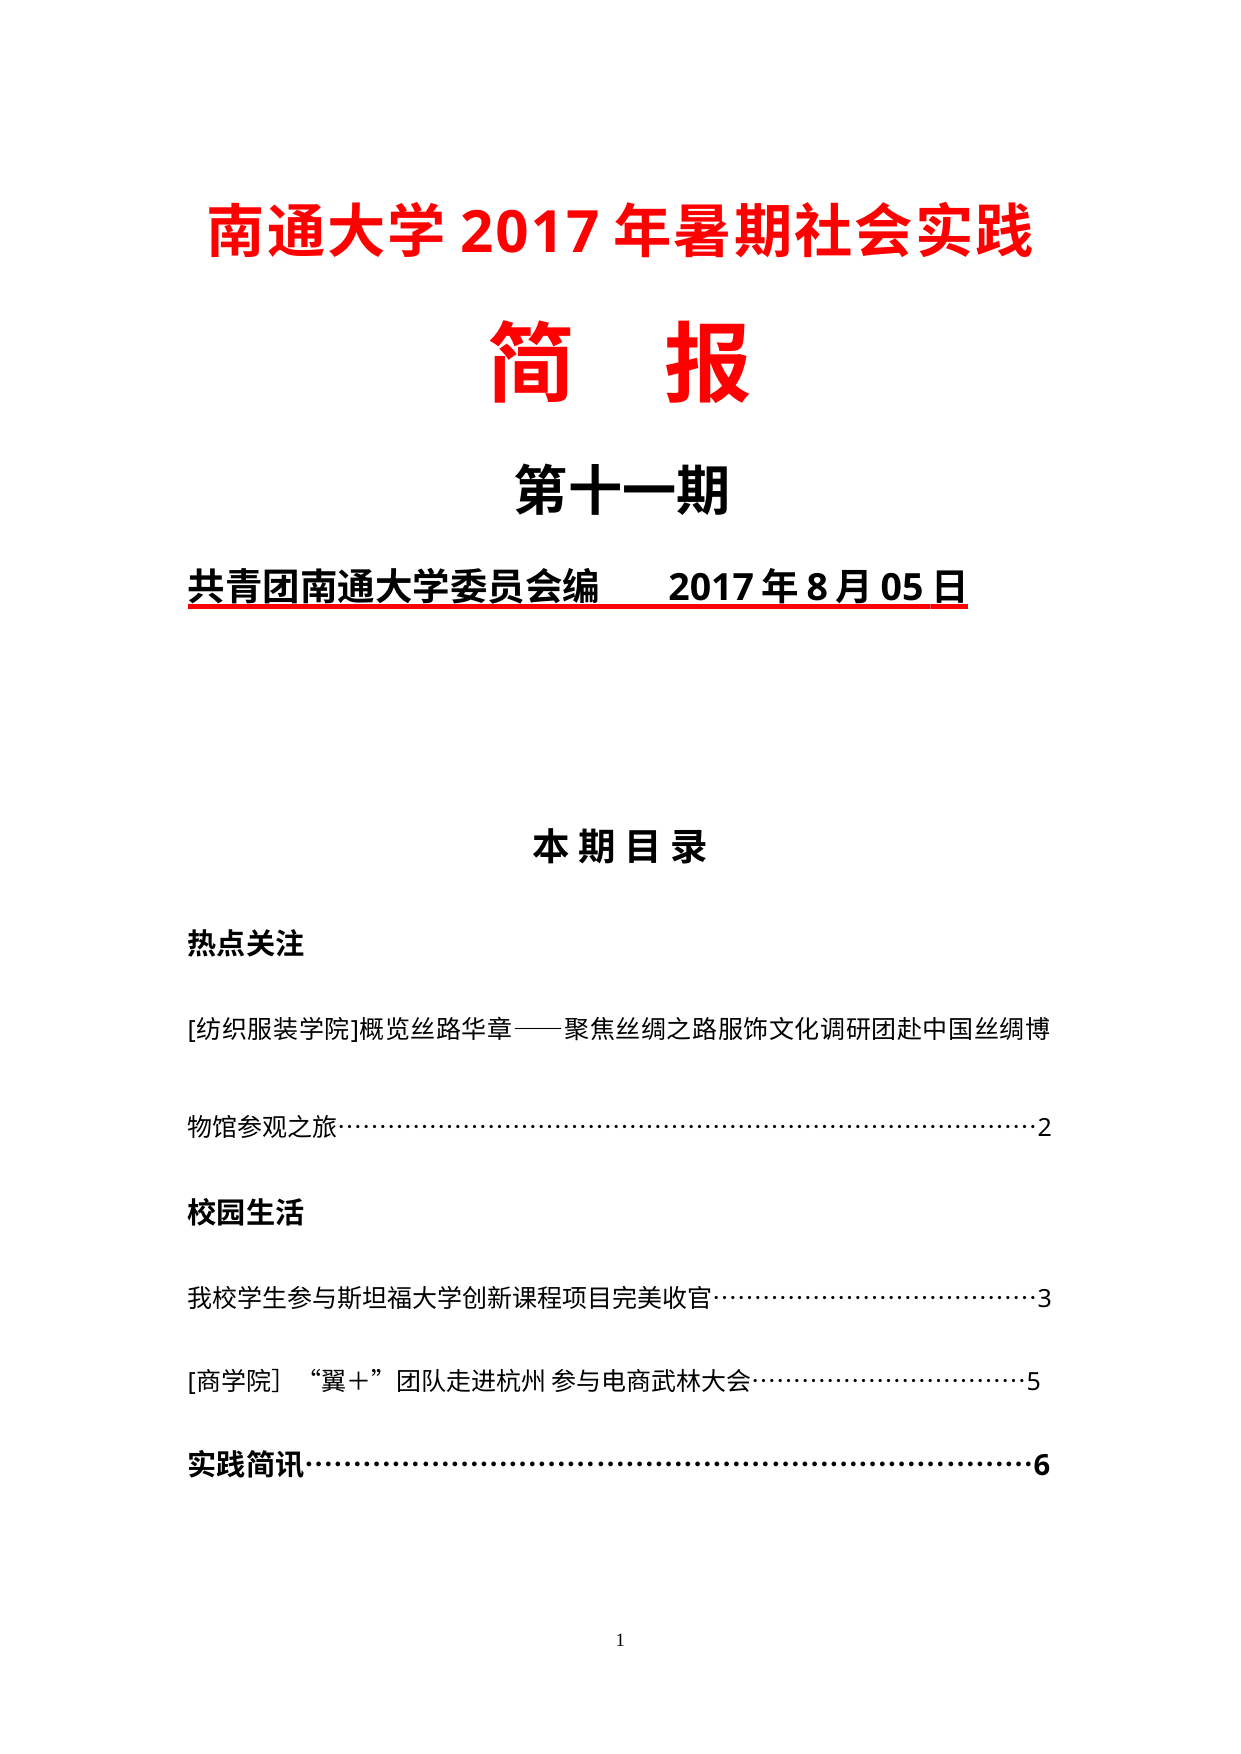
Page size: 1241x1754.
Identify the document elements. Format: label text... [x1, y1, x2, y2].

text [商学院］“翼＋”团队走进杭州 参与电商武林大会……………………………5 [187, 1347, 1053, 1412]
text 本 期 目 录 [187, 812, 1053, 877]
text 简 报 [187, 292, 1053, 422]
text [纺织服装学院]概览丝路华章——聚焦丝绸之路服饰文化调研团赴中国丝绸博物馆参观之旅…………………………………………………………………………2 [187, 996, 1053, 1158]
text 校园生活 [187, 1178, 1053, 1243]
text 共青团南通大学委员会编 2017年8月05日 [187, 552, 1053, 617]
text 热点关注 [187, 909, 1053, 974]
text 南通大学2017年暑期社会实践 [187, 178, 1053, 276]
text 第十一期 [187, 438, 1053, 536]
text 我校学生参与斯坦福大学创新课程项目完美收官…………………………………3 [187, 1264, 1053, 1329]
text 实践简讯…………………………………………………………………6 [187, 1430, 1053, 1495]
